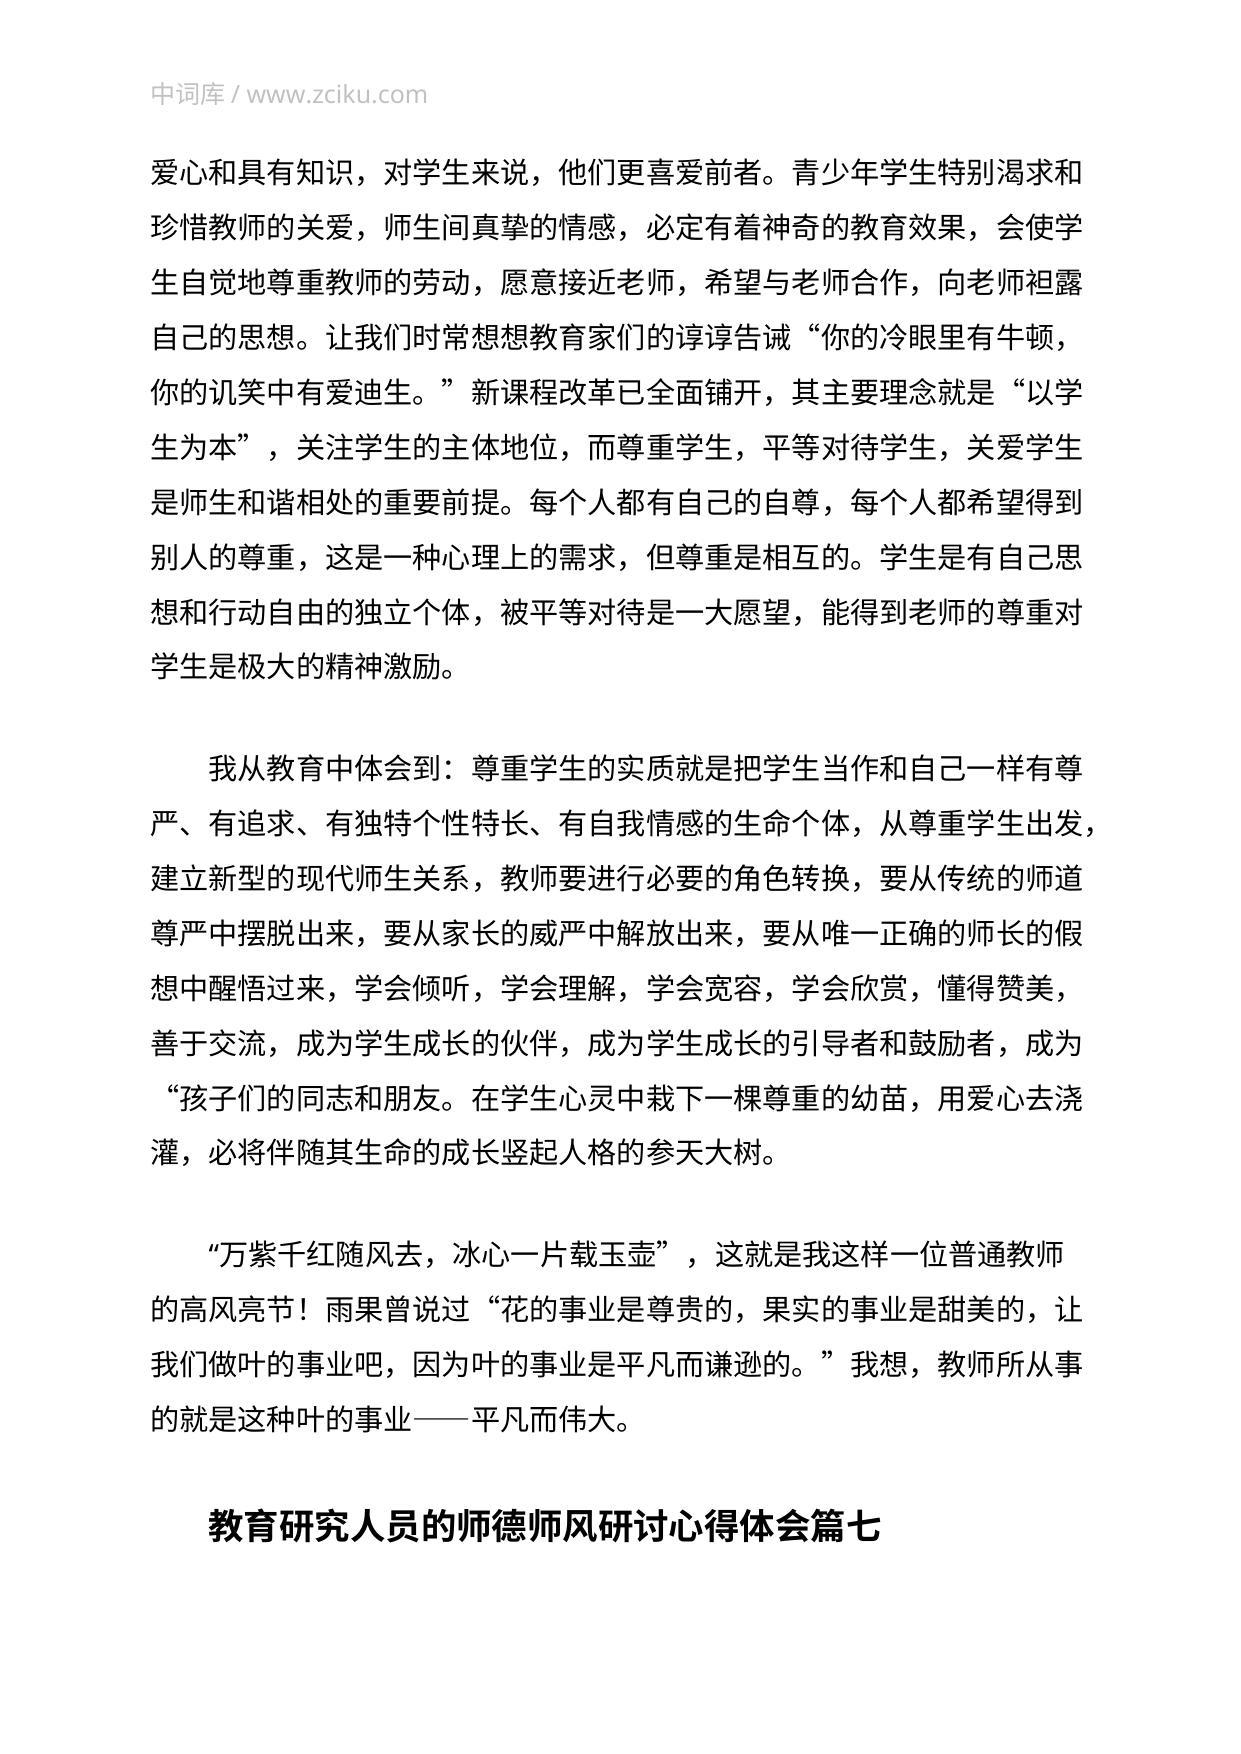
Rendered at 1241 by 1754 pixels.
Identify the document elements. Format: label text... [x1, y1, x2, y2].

text 我从教育中体会到：尊重学生的实质就是把学生当作和自己一样有尊严、有追求、有独特个性特长、有自我情感的生命个体，从尊重学生出发，建立新型的现代师生关系，教师要进行必要的角色转换，要从传统的师道尊严中摆脱出来，要从家长的威严中解放出来，要从唯一正确的师长的假想中醒悟过来，学会倾听，学会理解，学会宽容，学会欣赏，懂得赞美，善于交流，成为学生成长的伙伴，成为学生成长的引导者和鼓励者，成为“孩子们的同志和朋友。在学生心灵中栽下一棵尊重的幼苗，用爱心去浇灌，必将伴随其生命的成长竖起人格的参天大树。 [150, 746, 1090, 1172]
text “万紫千红随风去，冰心一片载玉壶”，这就是我这样一位普通教师的高风亮节！雨果曾说过“花的事业是尊贵的，果实的事业是甜美的，让我们做叶的事业吧，因为叶的事业是平凡而谦逊的。”我想，教师所从事的就是这种叶的事业——平凡而伟大。 [150, 1232, 1090, 1439]
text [150, 150, 1090, 686]
text 教育研究人员的师德师风研讨心得体会篇七 [150, 1498, 1090, 1550]
